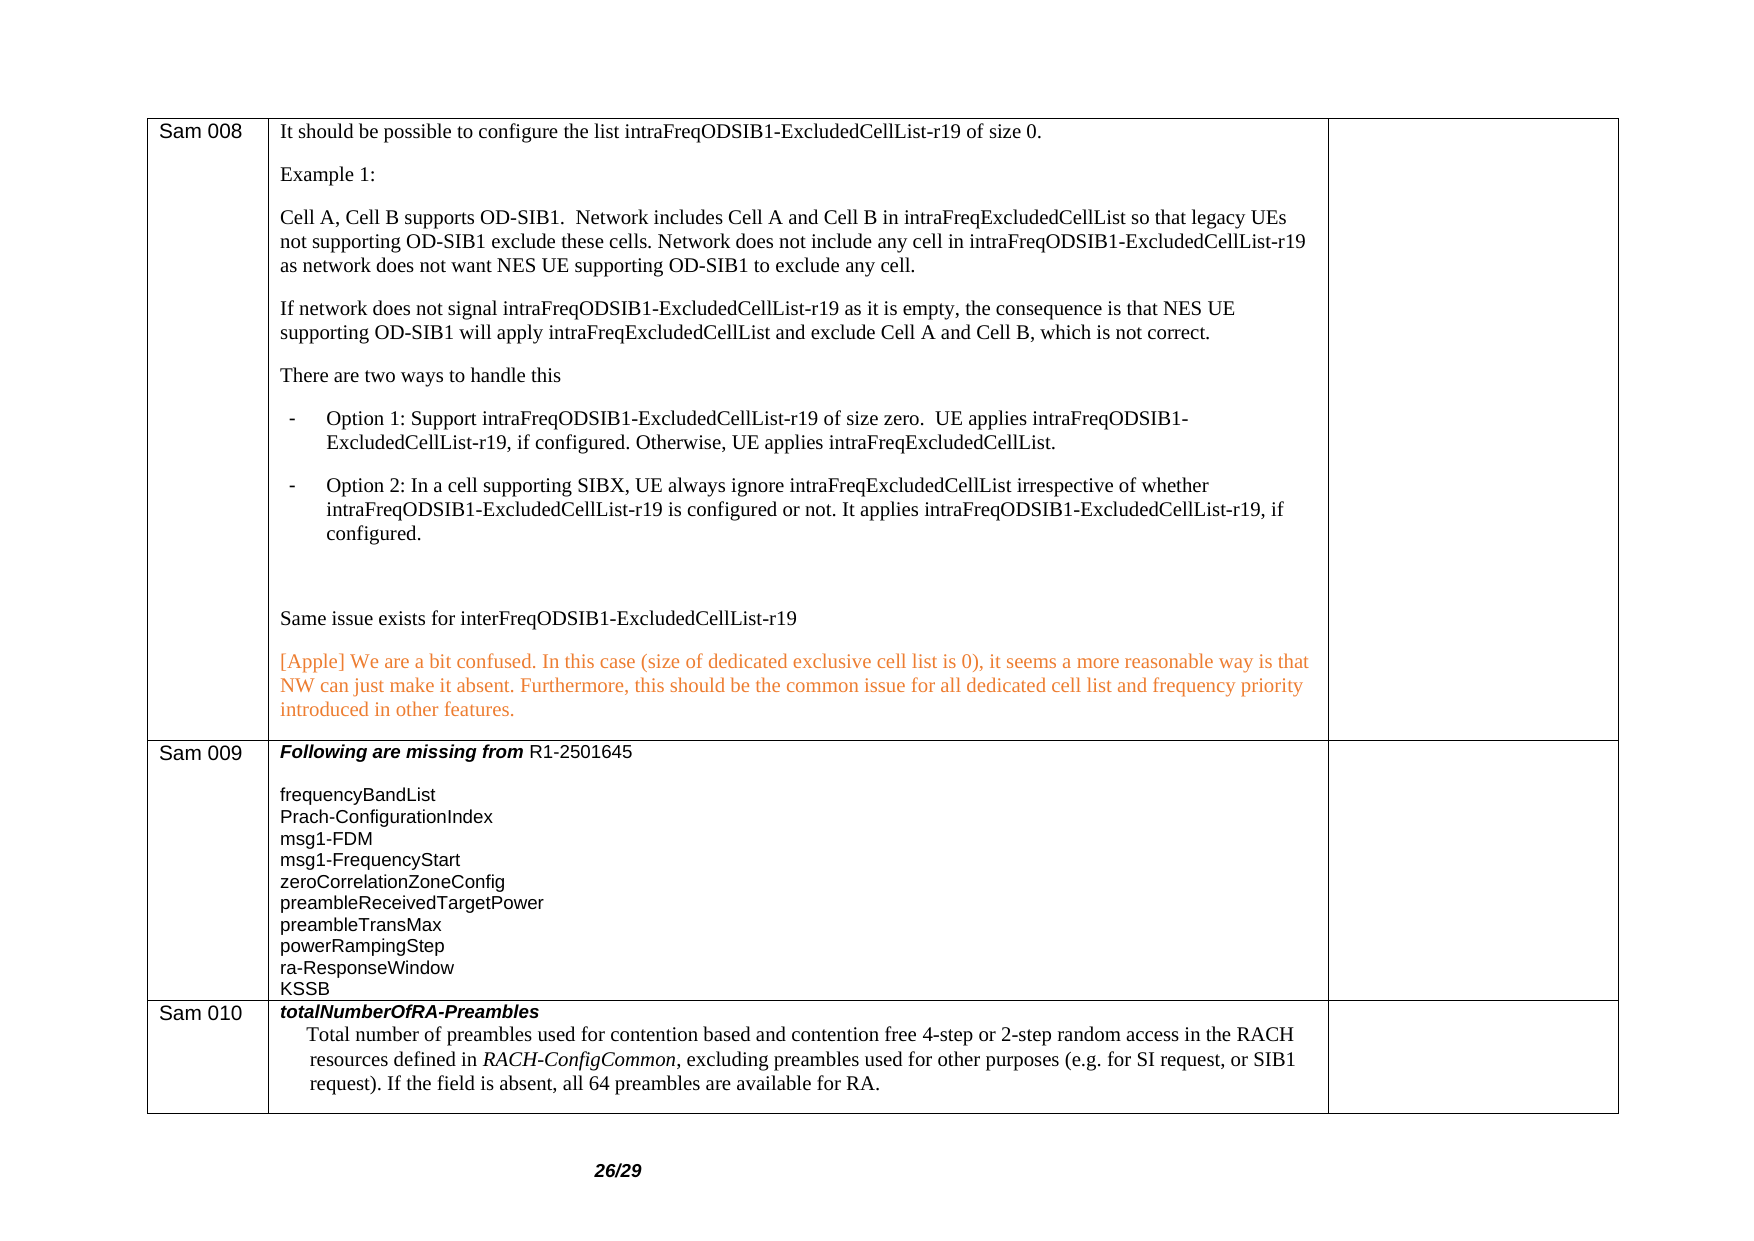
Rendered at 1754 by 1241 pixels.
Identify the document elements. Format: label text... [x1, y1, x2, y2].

table_cell Sam 008 [148, 119, 268, 740]
table_cell Sam 010 [148, 1001, 268, 1113]
table_cell [1329, 1001, 1618, 1113]
table_cell [1329, 741, 1618, 1000]
table_cell It should be possible to configure the list intraFreqODSIB1-ExcludedCellList-r19 of size 0. Example 1: Cell A, Cell B supports OD-SIB1. Network includes Cell A and Cell B in intraFreqExcludedCellList so that legacy UEs not supporting OD-SIB1 exclude these cells. Network does not include any cell in intraFreqODSIB1-ExcludedCellList-r19 as network does not want NES UE supporting OD-SIB1 to exclude any cell. If network does not signal intraFreqODSIB1-ExcludedCellList-r19 as it is empty, the consequence is that NES UE supporting OD-SIB1 will apply intraFreqExcludedCellList and exclude Cell A and Cell B, which is not correct. There are two ways to handle this Option 1: Support intraFreqODSIB1-ExcludedCellList-r19 of size zero. UE applies intraFreqODSIB1-ExcludedCellList-r19, if configured. Otherwise, UE applies intraFreqExcludedCellList. Option 2: In a cell supporting SIBX, UE always ignore intraFreqExcludedCellList irrespective of whether intraFreqODSIB1-ExcludedCellList-r19 is configured or not. It applies intraFreqODSIB1-ExcludedCellList-r19, if configured. Same issue exists for interFreqODSIB1-ExcludedCellList-r19 [Apple] We are a bit confused. In this case (size of dedicated exclusive cell list is 0), it seems a more reasonable way is that NW can just make it absent. Furthermore, this should be the common issue for all dedicated cell list and frequency priority introduced in other features. [269, 119, 1328, 740]
table_cell [1329, 119, 1618, 740]
table_cell Following are missing from R1-2501645 frequencyBandList Prach-ConfigurationIndex msg1-FDM msg1-FrequencyStart zeroCorrelationZoneConfig preambleReceivedTargetPower preambleTransMax powerRampingStep ra-ResponseWindow KSSB [269, 741, 1328, 1000]
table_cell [269, 1001, 1328, 1113]
table_cell Sam 009 [148, 741, 268, 1000]
